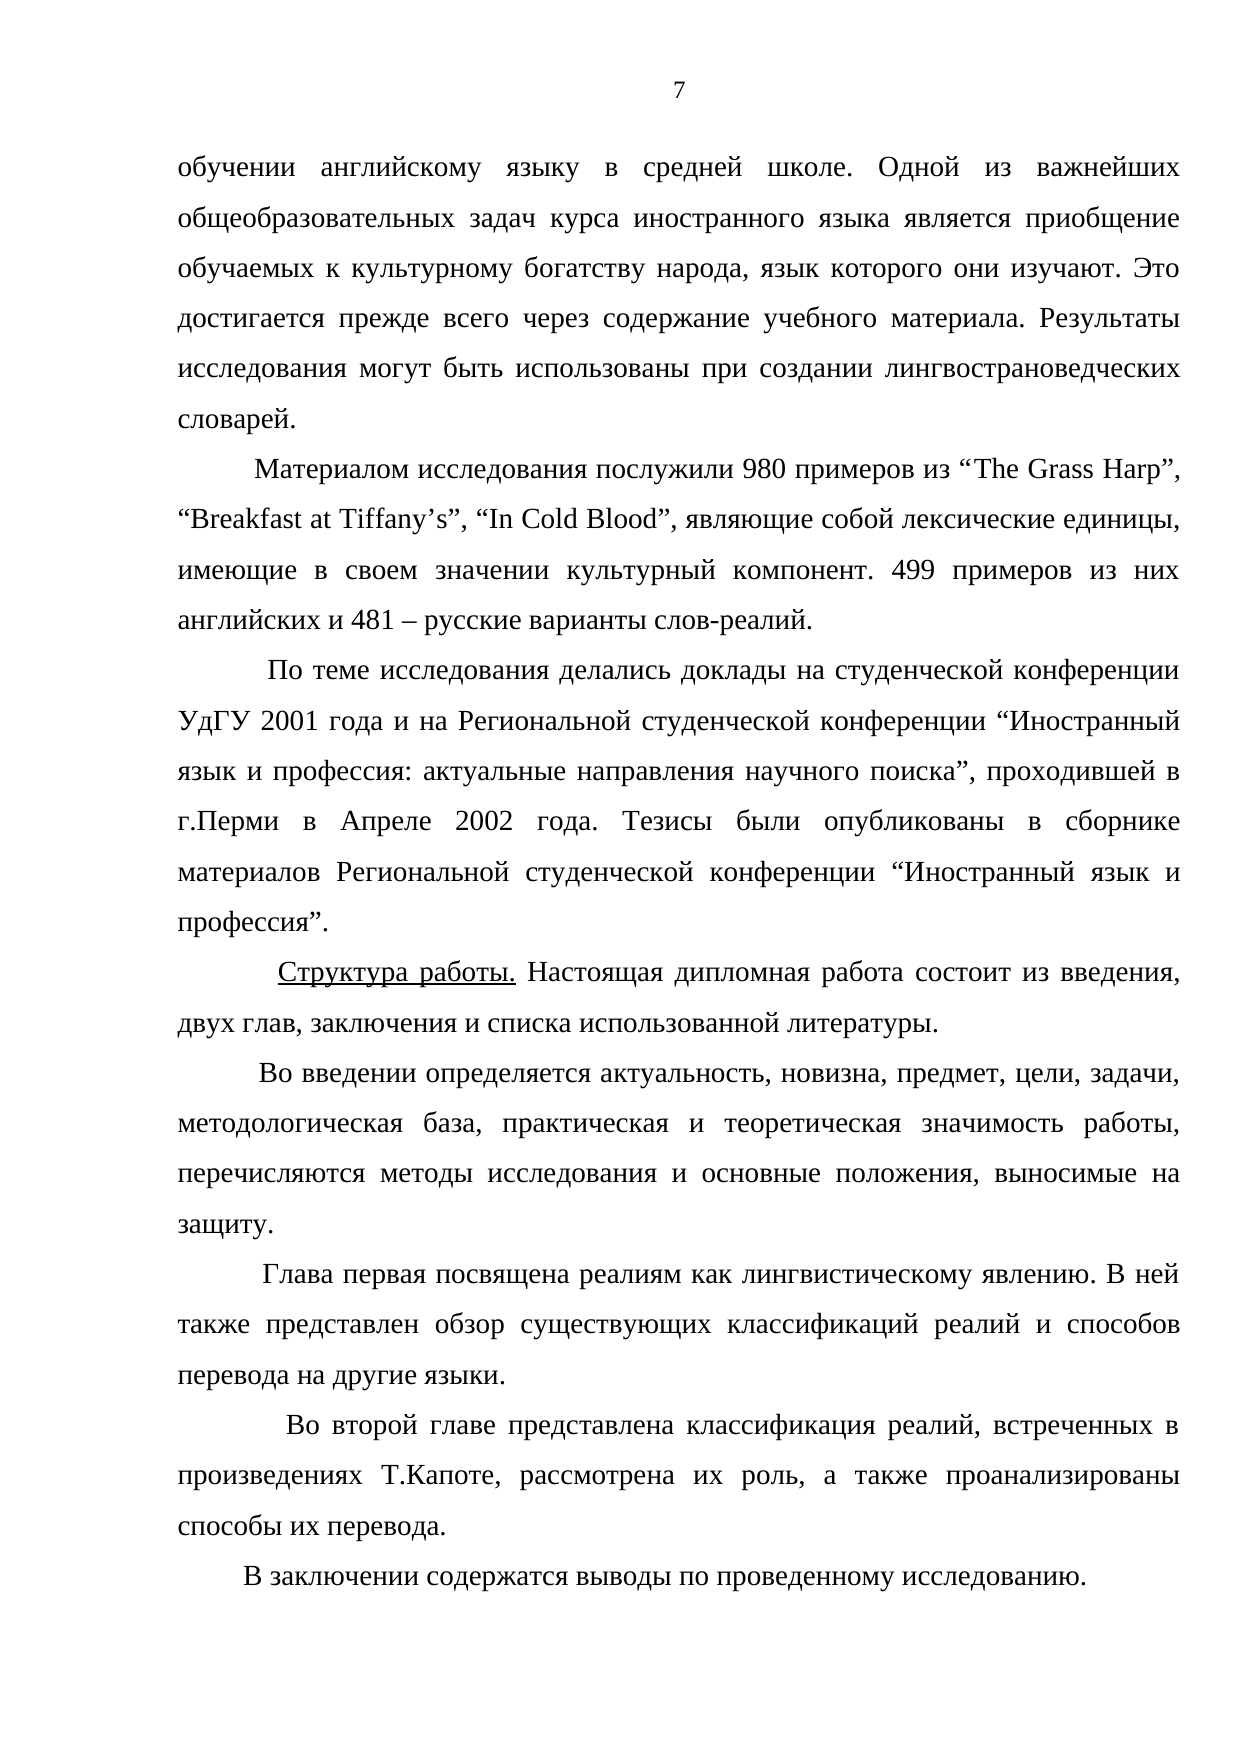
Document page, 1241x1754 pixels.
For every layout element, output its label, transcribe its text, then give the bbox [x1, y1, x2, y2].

text Глава первая посвящена реалиям как лингвистическому явлению. В ней также представлен обзор существующих классификаций реалий и способов перевода на другие языки. [177, 1256, 1181, 1390]
text По теме исследования делались доклады на студенческой конференции УдГУ 2001 года и на Региональной студенческой конференции “Иностранный язык и профессия: актуальные направления научного поиска”, проходившей в г.Перми в Апреле 2002 года. Тезисы были опубликованы в сборнике материалов Региональной студенческой конференции “Иностранный язык и профессия”. [177, 652, 1181, 938]
text Материалом исследования послужили 980 примеров из “The Grass Harp”, “Breakfast at Tiffany’s”, “In Cold Blood”, являющие собой лексические единицы, имеющие в своем значении культурный компонент. 499 примеров из них английских и 481 – русские варианты слов-реалий. [177, 451, 1181, 636]
text Во введении определяется актуальность, новизна, предмет, цели, задачи, методологическая база, практическая и теоретическая значимость работы, перечисляются методы исследования и основные положения, выносимые на защиту. [177, 1055, 1181, 1239]
text Структура работы. Настоящая дипломная работа состоит из введения, двух глав, заключения и списка использованной литературы. [177, 954, 1181, 1038]
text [177, 118, 1181, 434]
text В заключении содержатся выводы по проведенному исследованию. [177, 1558, 1181, 1592]
text Во второй главе представлена классификация реалий, встреченных в произведениях Т.Капоте, рассмотрена их роль, а также проанализированы способы их перевода. [177, 1407, 1181, 1541]
